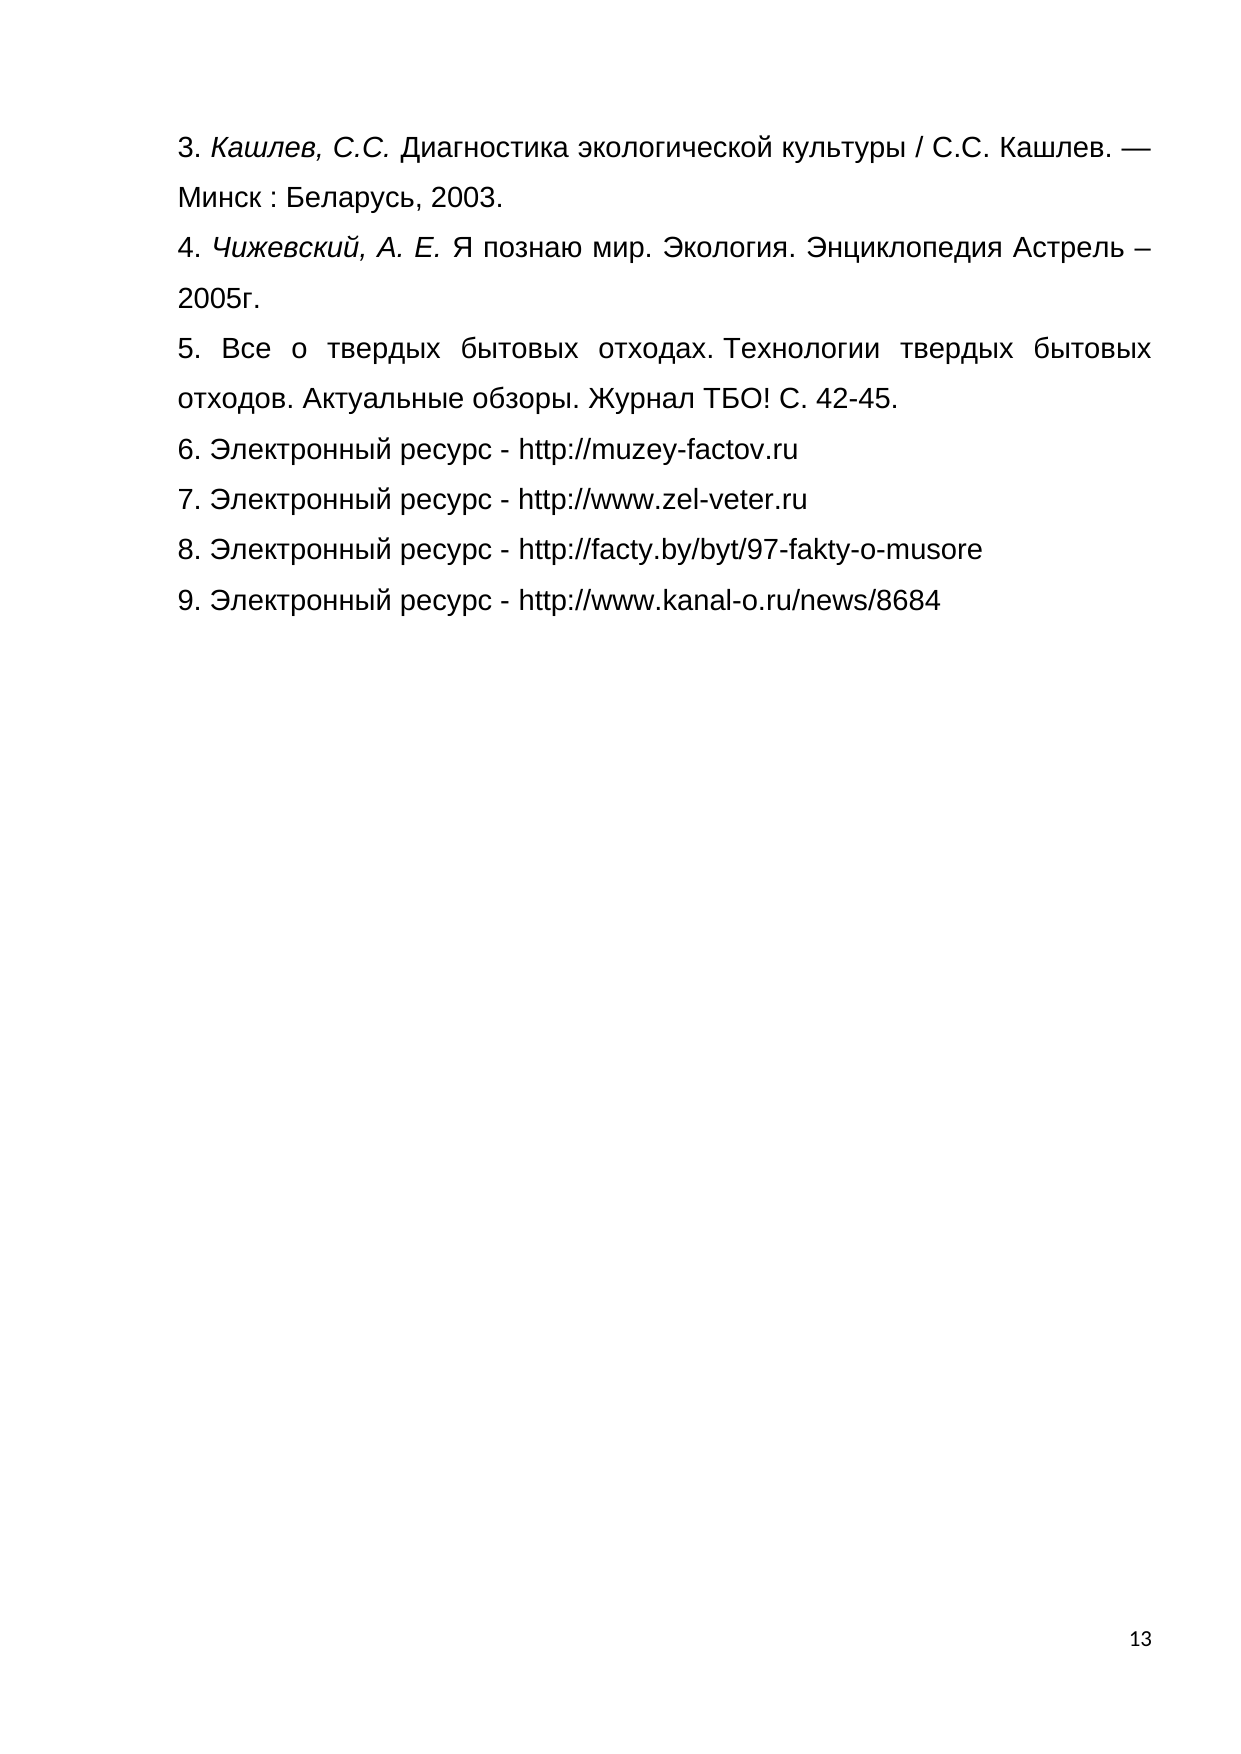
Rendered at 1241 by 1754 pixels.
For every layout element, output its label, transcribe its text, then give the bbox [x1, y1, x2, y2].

text 9. Электронный ресурс - http://www.kanal-o.ru/news/8684 [177, 583, 1152, 616]
text 8. Электронный ресурс - http://facty.by/byt/97-fakty-o-musore [177, 532, 1152, 566]
text 6. Электронный ресурс - http://muzey-factov.ru [177, 432, 1152, 465]
text 5. Все о твердых бытовых отходах. Технологии твердых бытовых отходов. Актуальные обзоры. Журнал ТБО! С. 42-45. [177, 331, 1152, 415]
text 3. Кашлев, С.С. Диагностика экологической культуры / С.С. Кашлев. — Минск : Беларусь, 2003. [177, 130, 1152, 214]
text 4. Чижевский, А. Е. Я познаю мир. Экология. Энциклопедия Астрель – 2005г. [177, 230, 1152, 314]
text 7. Электронный ресурс - http://www.zel-veter.ru [177, 482, 1152, 516]
